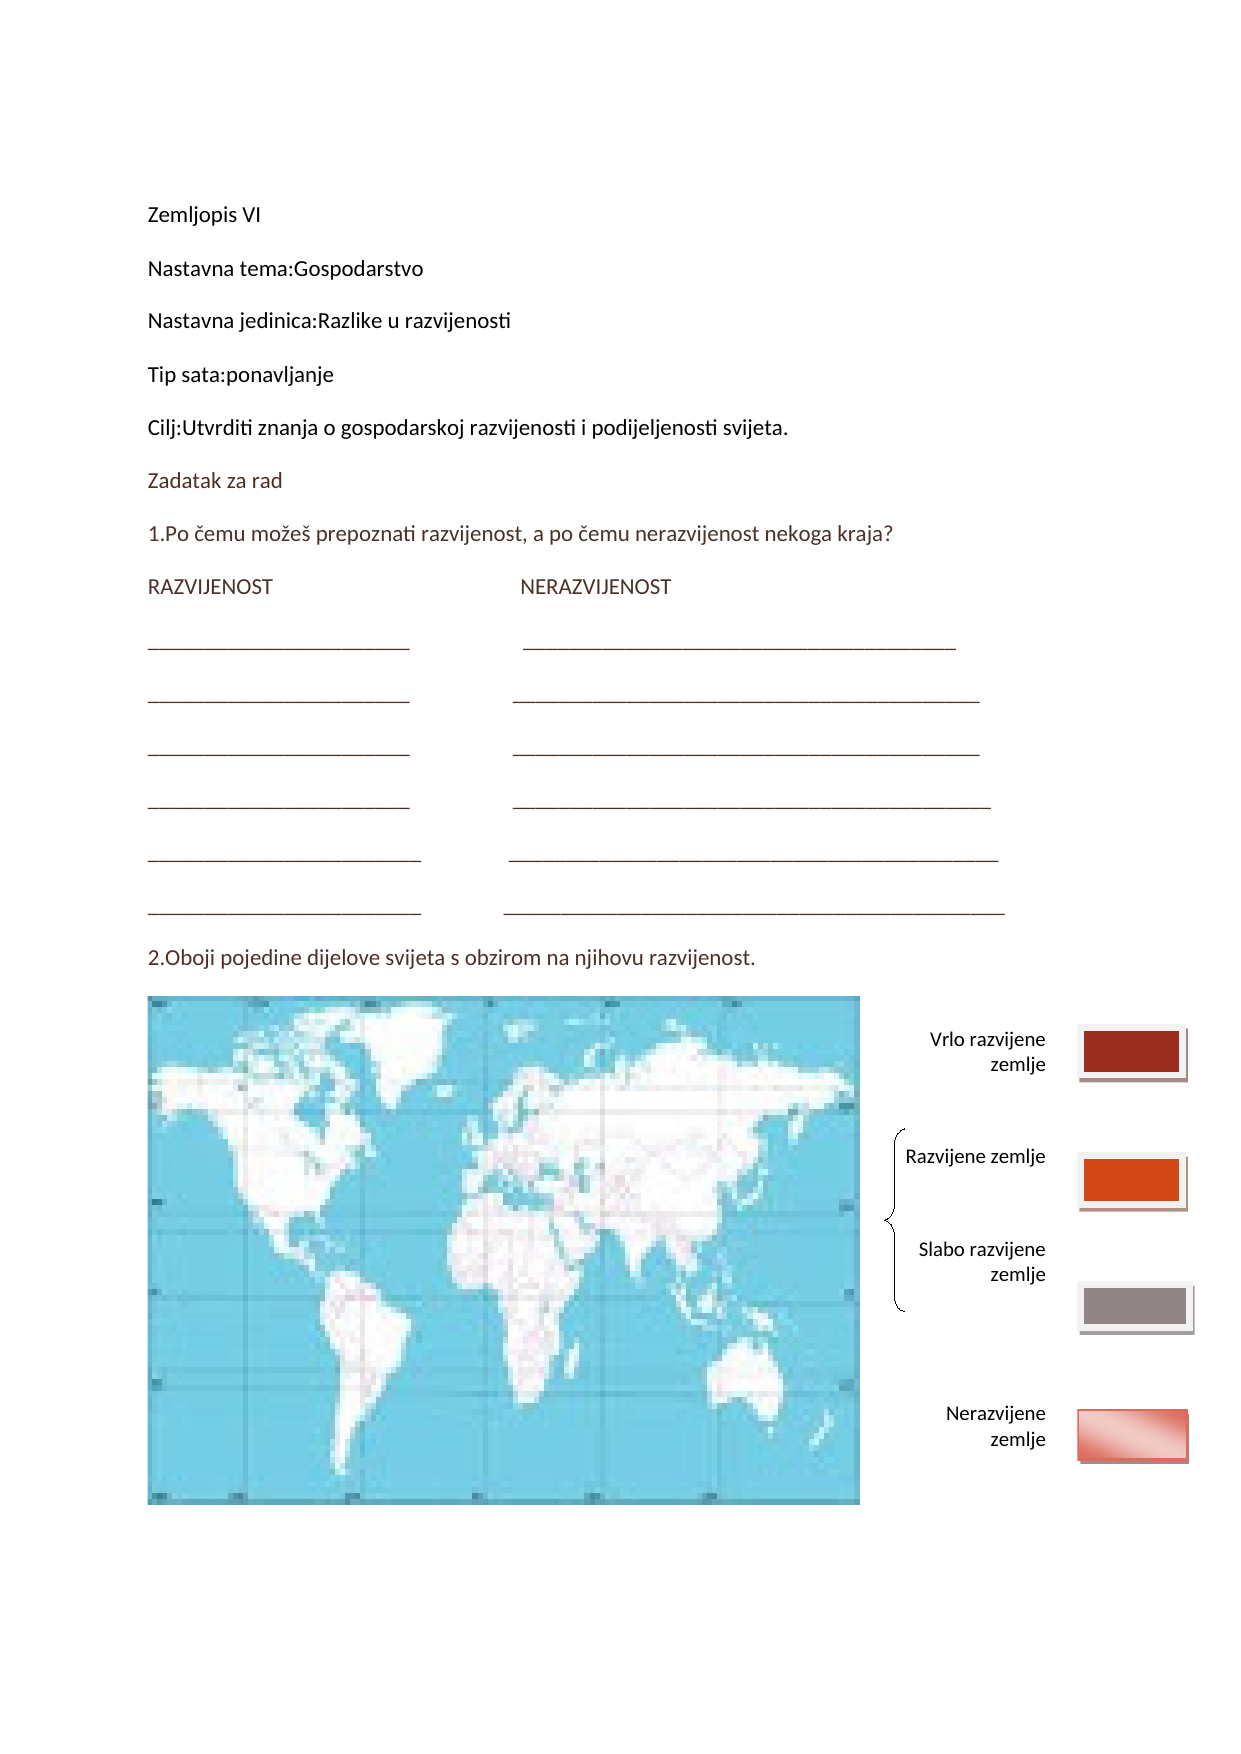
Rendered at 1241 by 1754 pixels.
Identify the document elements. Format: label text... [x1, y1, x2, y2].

text _______________________ ______________________________________ [148, 625, 1093, 653]
text 2.Oboji pojedine dijelove svijeta s obzirom na njihovu razvijenost. [148, 943, 1093, 971]
text Zemljopis VI [148, 201, 1093, 229]
text ________________________ ___________________________________________ [148, 837, 1093, 865]
text Tip sata:ponavljanje [148, 360, 1093, 388]
text Nastavna jedinica:Razlike u razvijenosti [148, 307, 1093, 335]
text _______________________ __________________________________________ [148, 784, 1093, 812]
picture [147, 996, 860, 1505]
text _______________________ _________________________________________ [148, 731, 1093, 759]
text Nastavna tema:Gospodarstvo [148, 254, 1093, 282]
text RAZVIJENOST NERAZVIJENOST [148, 572, 1093, 600]
text Zadatak za rad [148, 466, 1093, 494]
text 1.Po čemu možeš prepoznati razvijenost, a po čemu nerazvijenost nekoga kraja? [148, 519, 1093, 547]
text ________________________ ____________________________________________ [148, 890, 1093, 918]
text Cilj:Utvrditi znanja o gospodarskoj razvijenosti i podijeljenosti svijeta. [148, 413, 1093, 441]
text _______________________ _________________________________________ [148, 678, 1093, 706]
